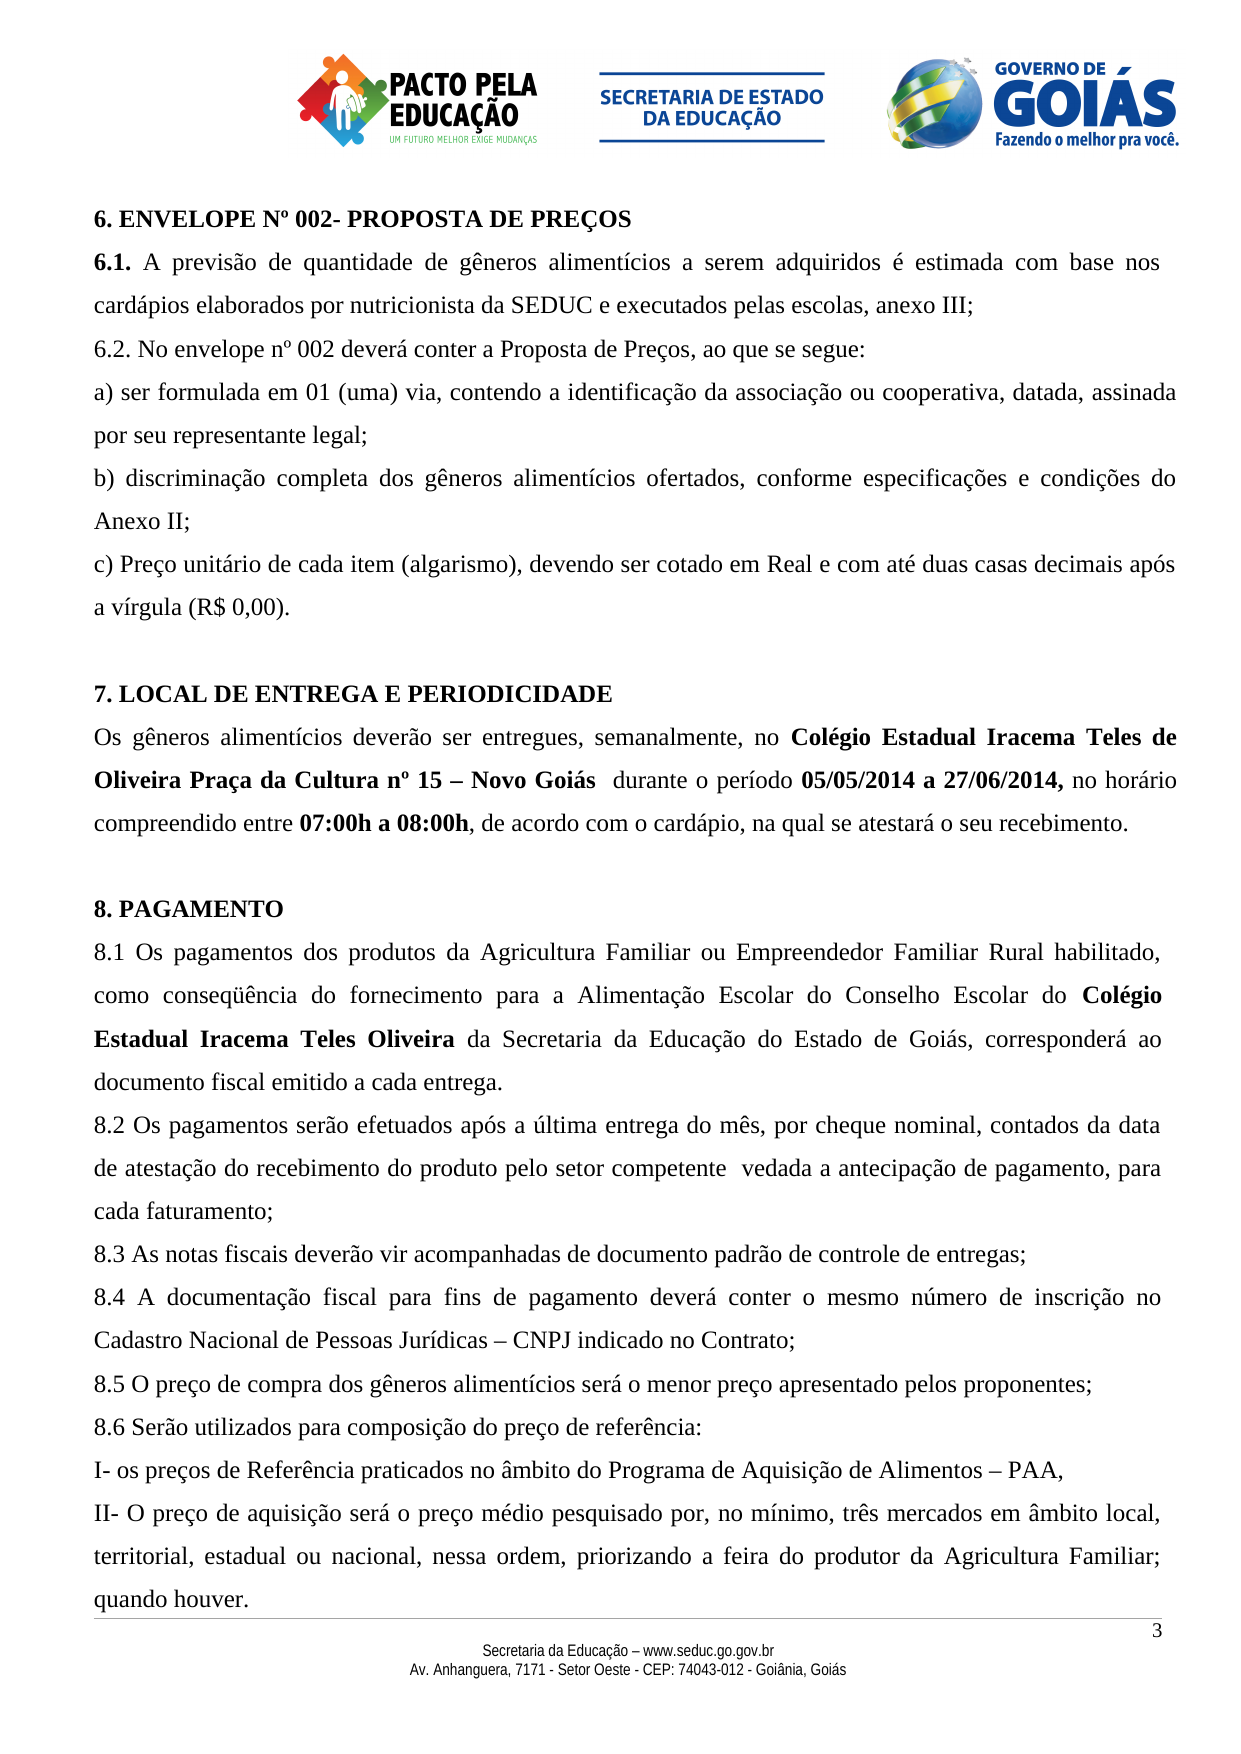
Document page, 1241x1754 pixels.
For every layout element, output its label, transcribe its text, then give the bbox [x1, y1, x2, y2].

picture [288, 49, 1186, 158]
text 8.3 As notas fiscais deverão vir acompanhadas de documento padrão de controle de entregas; [94, 1239, 1162, 1268]
text 8.1 Os pagamentos dos produtos da Agricultura Familiar ou Empreendedor Familiar Rural habilitado, como conseqüência do fornecimento para a Alimentação Escolar do Conselho Escolar do Colégio Estadual Iracema Teles Oliveira da Secretaria da Educação do Estado de Goiás, corresponderá ao documento fiscal emitido a cada entrega. [94, 937, 1162, 1096]
text 6.1. A previsão de quantidade de gêneros alimentícios a serem adquiridos é estimada com base nos cardápios elaborados por nutricionista da SEDUC e executados pelas escolas, anexo III; [94, 247, 1162, 319]
text Os gêneros alimentícios deverão ser entregues, semanalmente, no Colégio Estadual Iracema Teles de Oliveira Praça da Cultura nº 15 – Novo Goiás durante o período 05/05/2014 a 27/06/2014, no horário compreendido entre 07:00h a 08:00h, de acordo com o cardápio, na qual se atestará o seu recebimento. [94, 722, 1177, 837]
text I- os preços de Referência praticados no âmbito do Programa de Aquisição de Alimentos – PAA, [94, 1455, 1162, 1484]
text II- O preço de aquisição será o preço médio pesquisado por, no mínimo, três mercados em âmbito local, territorial, estadual ou nacional, nessa ordem, priorizando a feira do produtor da Agricultura Familiar; quando houver. [94, 1498, 1162, 1613]
text a) ser formulada em 01 (uma) via, contendo a identificação da associação ou cooperativa, datada, assinada por seu representante legal; [94, 377, 1177, 449]
text c) Preço unitário de cada item (algarismo), devendo ser cotado em Real e com até duas casas decimais após a vírgula (R$ 0,00). [94, 549, 1177, 621]
text documentação fiscal para fins de pagamento deverá conter o mesmo número de inscrição no Cadastro Nacional de Pessoas Jurídicas – CNPJ indicado no Contrato; [94, 1282, 1162, 1354]
text 7. LOCAL DE ENTREGA E PERIODICIDADE [94, 679, 1177, 707]
text 8.6 Serão utilizados para composição do preço de referência: [94, 1412, 1162, 1441]
text 6. ENVELOPE Nº 002- PROPOSTA DE PREÇOS [94, 204, 1162, 233]
text 8.2 Os pagamentos serão efetuados após a última entrega do mês, por cheque nominal, contados da data de atestação do recebimento do produto pelo setor competente vedada a antecipação de pagamento, para cada faturamento; [94, 1110, 1162, 1225]
text 8.5 O preço de compra dos gêneros alimentícios será o menor preço apresentado pelos proponentes; [94, 1369, 1162, 1397]
text 8. PAGAMENTO [94, 894, 1177, 923]
text b) discriminação completa dos gêneros alimentícios ofertados, conforme especificações e condições do Anexo II; [94, 463, 1177, 535]
text 6.2. No envelope nº 002 deverá conter a Proposta de Preços, ao que se segue: [94, 334, 1177, 362]
